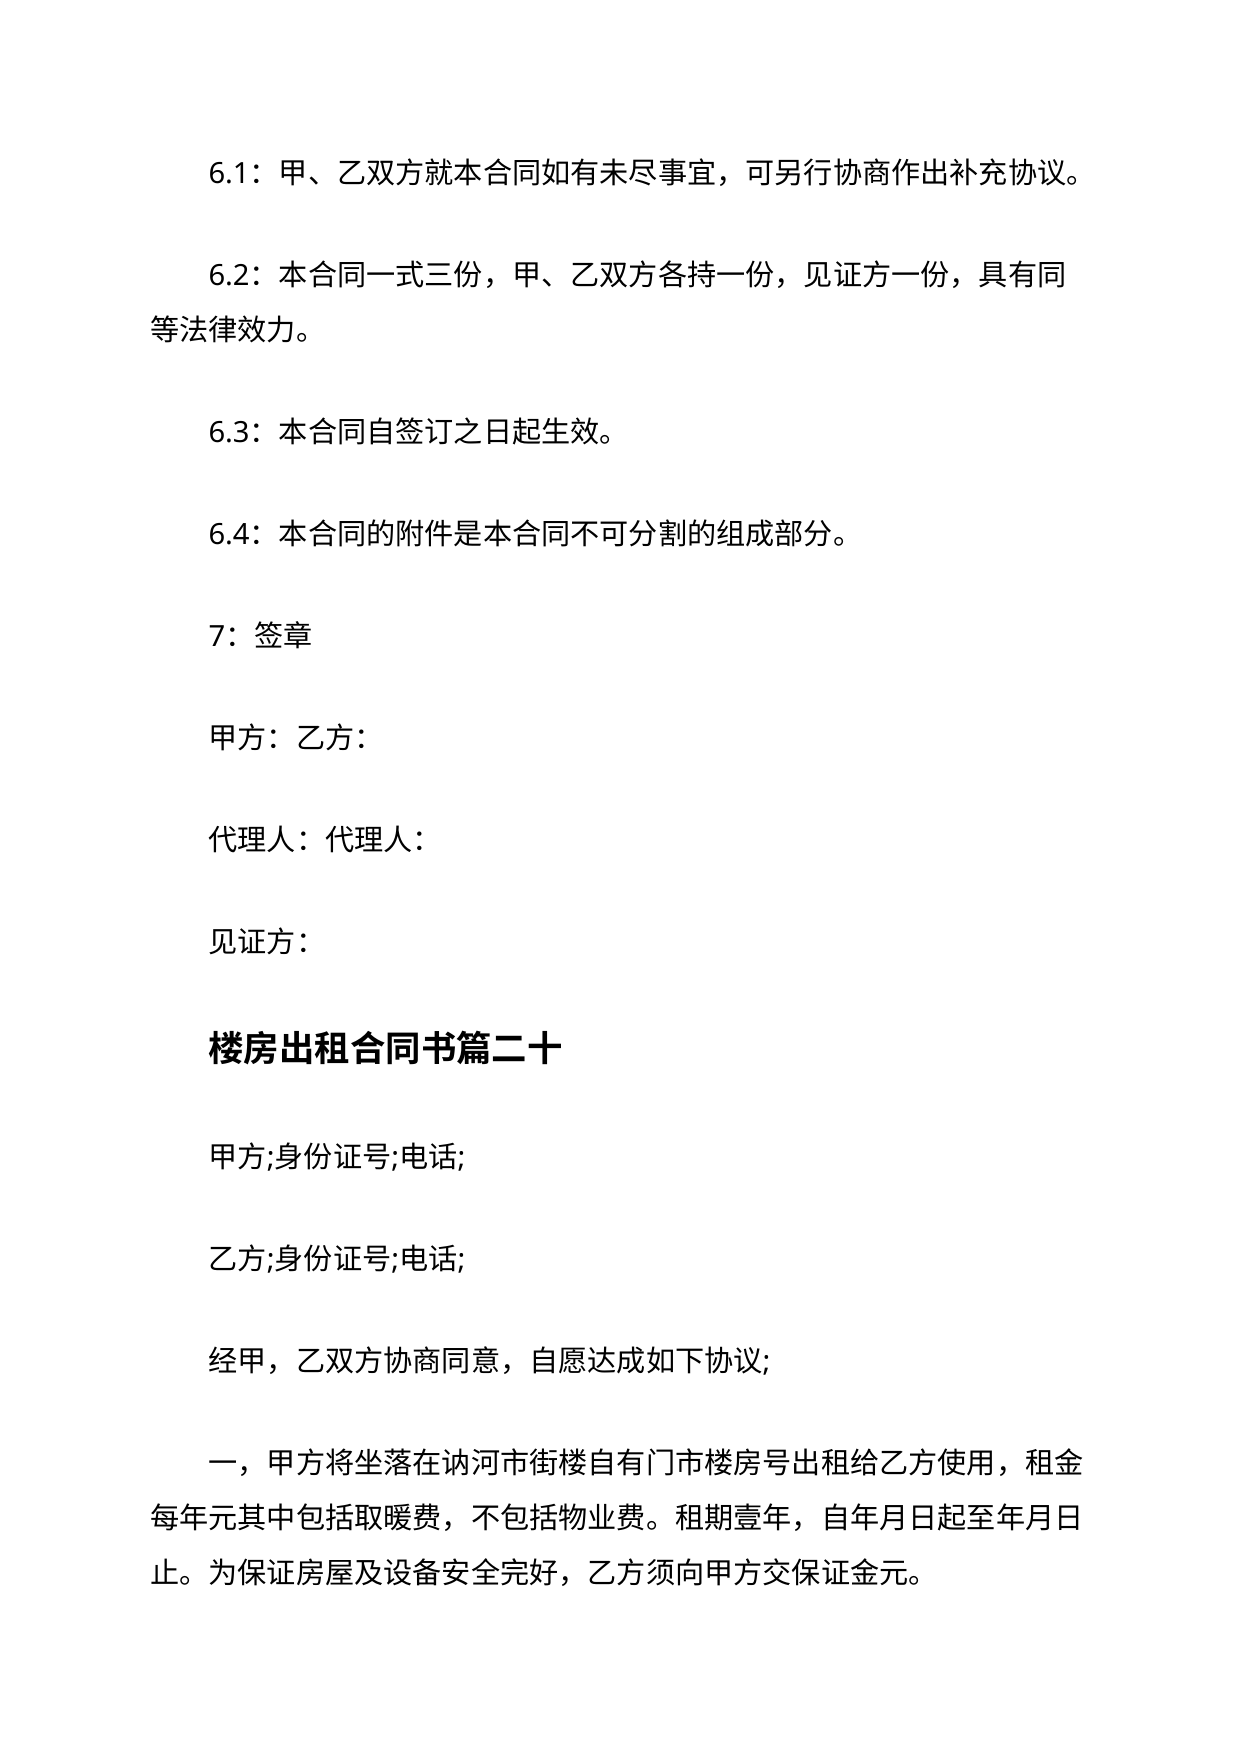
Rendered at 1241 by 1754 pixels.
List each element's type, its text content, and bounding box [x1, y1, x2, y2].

text 甲方;身份证号;电话; [150, 1133, 1090, 1176]
text 6.4：本合同的附件是本合同不可分割的组成部分。 [150, 511, 1090, 553]
text 7：签章 [150, 613, 1090, 655]
text 代理人：代理人： [150, 816, 1090, 859]
text 一，甲方将坐落在讷河市街楼自有门市楼房号出租给乙方使用，租金每年元其中包括取暖费，不包括物业费。租期壹年，自年月日起至年月日止。为保证房屋及设备安全完好，乙方须向甲方交保证金元。 [150, 1439, 1090, 1591]
text 经甲，乙双方协商同意，自愿达成如下协议; [150, 1337, 1090, 1380]
text 6.3：本合同自签订之日起生效。 [150, 409, 1090, 451]
text 见证方： [150, 918, 1090, 961]
text 6.1：甲、乙双方就本合同如有未尽事宜，可另行协商作出补充协议。 [150, 150, 1090, 192]
text 楼房出租合同书篇二十 [150, 1020, 1090, 1071]
text 乙方;身份证号;电话; [150, 1235, 1090, 1278]
text 6.2：本合同一式三份，甲、乙双方各持一份，见证方一份，具有同等法律效力。 [150, 252, 1090, 349]
text 甲方：乙方： [150, 715, 1090, 757]
